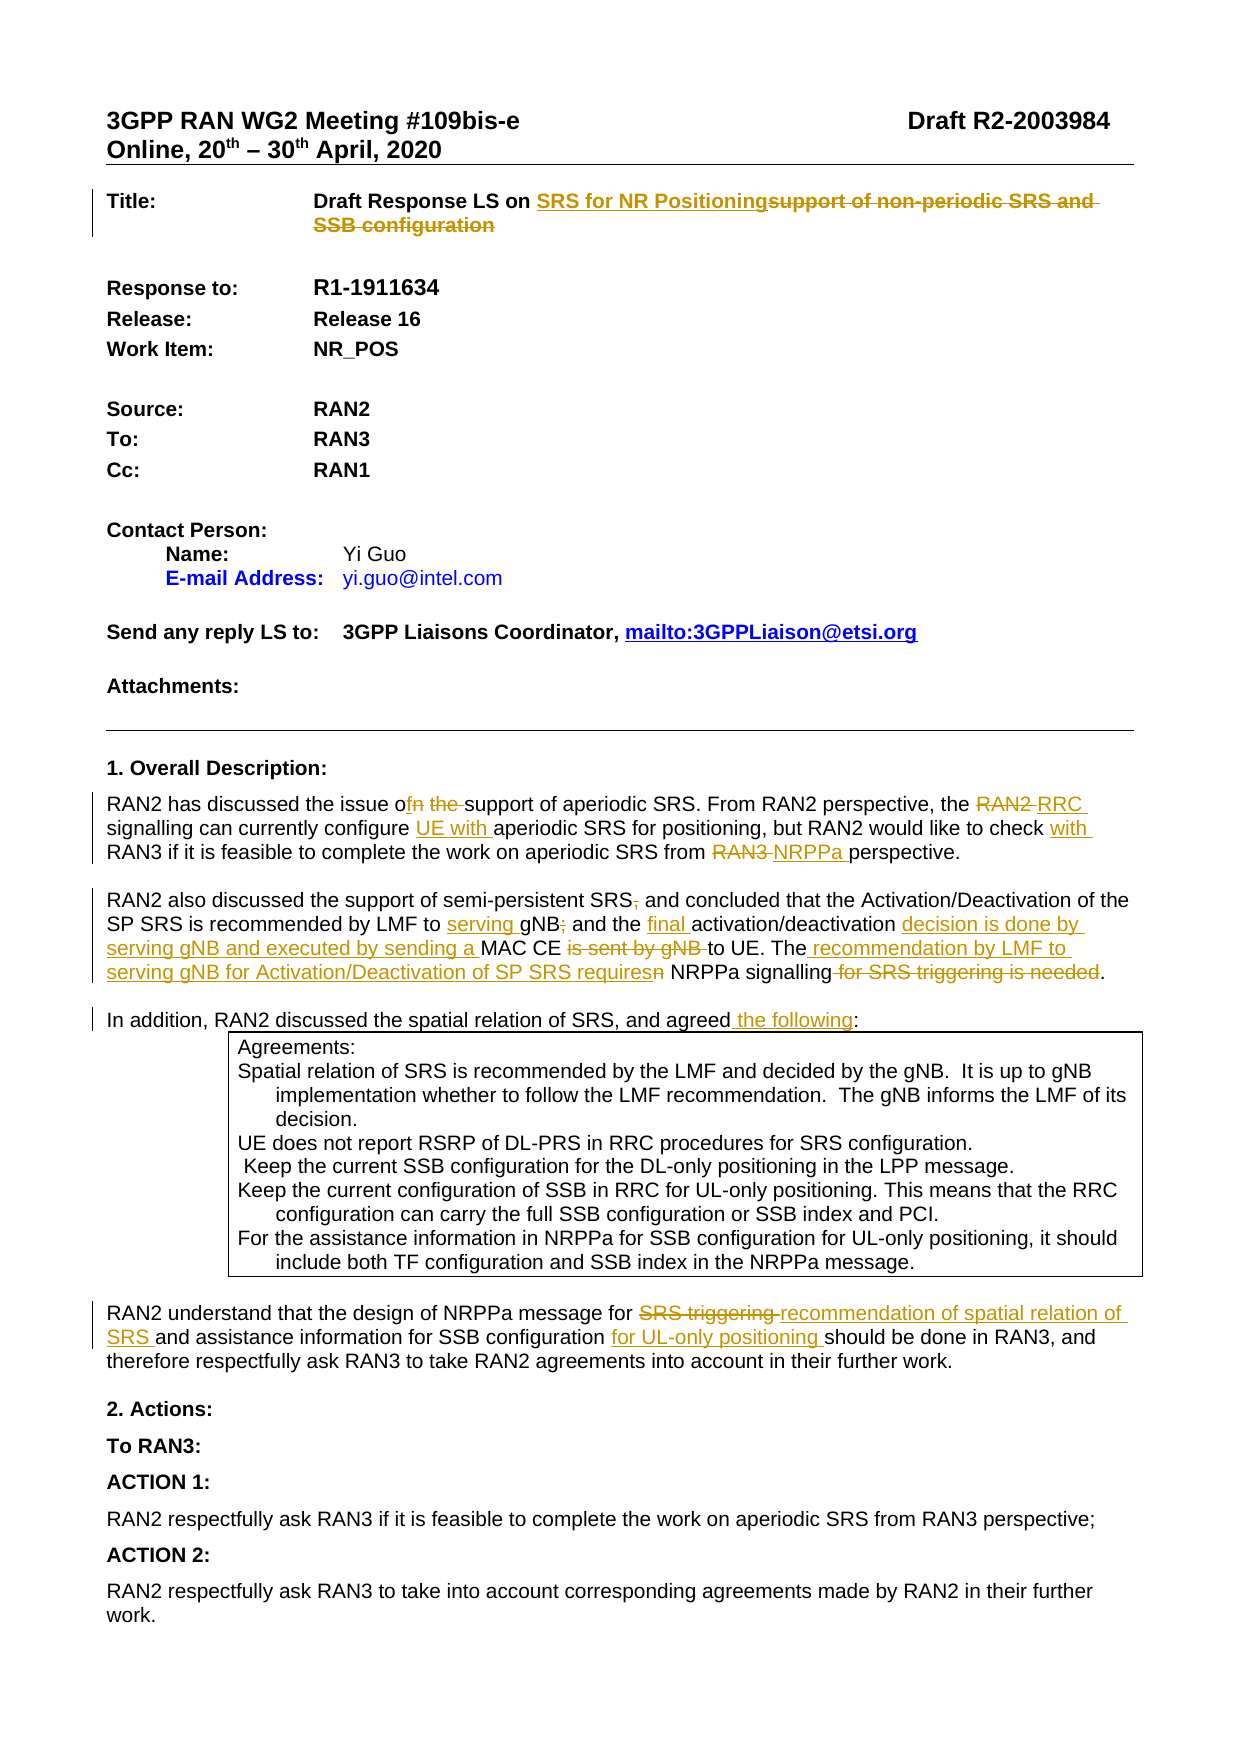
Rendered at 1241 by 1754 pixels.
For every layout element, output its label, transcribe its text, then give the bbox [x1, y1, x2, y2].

text For the assistance information in NRPPa for SSB configuration for UL-only positioning, it should include both TF configuration and SSB index in the NRPPa message. [229, 1223, 1142, 1276]
text Work Item: NR_POS [106, 337, 1134, 361]
text Source: RAN2 [106, 397, 1134, 421]
text To: RAN3 [106, 427, 1134, 451]
text Cc: RAN1 [106, 457, 1134, 481]
text To RAN3: [106, 1433, 1134, 1457]
text 3GPP RAN WG2 Meeting #109bis-e Draft R2-2003984 [106, 106, 1134, 135]
text Contact Person: [106, 518, 1134, 542]
subtitle E-mail Address: yi.guo@intel.com [165, 566, 1134, 590]
text Keep the current configuration of SSB in RRC for UL-only positioning. This means that the RRC configuration can carry the full SSB configuration or SSB index and PCI. [229, 1175, 1142, 1223]
text Keep the current SSB configuration for the DL-only positioning in the LPP message. [229, 1151, 1142, 1175]
text 1. Overall Description: [106, 755, 1134, 779]
text 2. Actions: [106, 1397, 1134, 1421]
text Response to: R1-1911634 [106, 274, 1134, 300]
text RAN2 has discussed the issue o support of aperiodic SRS. From RAN2 perspective, the signalling can currently configure aperiodic SRS for positioning, but RAN2 would like to check RAN3 if it is feasible to complete the work on aperiodic SRS from perspective. [106, 792, 1134, 864]
text RAN2 also discussed the support of semi-persistent SRS and concluded that the Activation/Deactivation of the SP SRS is recommended by LMF to gNB and the activation/deactivation MAC CE to UE. The NRPPa signalling. [106, 888, 1134, 983]
text UE does not report RSRP of DL-PRS in RRC procedures for SRS configuration. [229, 1127, 1142, 1151]
text Release: Release 16 [106, 306, 1134, 330]
text ACTION 1: [106, 1470, 1134, 1494]
text RAN2 understand that the design of NRPPa message for and assistance information for SSB configuration should be done in RAN3, and therefore respectfully ask RAN3 to take RAN2 agreements into account in their further work. [106, 1301, 1134, 1373]
text Attachments: [106, 674, 1134, 698]
text Send any reply LS to: 3GPP Liaisons Coordinator, mailto:3GPPLiaison@etsi.org [106, 620, 1134, 644]
text Online, 20th – 30th April, 2020 [106, 135, 1134, 164]
text In addition, RAN2 discussed the spatial relation of SRS, and agreed: [106, 1007, 1134, 1031]
text ACTION 2: [106, 1543, 1134, 1567]
text Spatial relation of SRS is recommended by the LMF and decided by the gNB. It is up to gNB implementation whether to follow the LMF recommendation. The gNB informs the LMF of its decision. [229, 1055, 1142, 1127]
text Title: Draft Response LS on [106, 189, 1134, 237]
text RAN2 respectfully ask RAN3 if it is feasible to complete the work on aperiodic SRS from RAN3 perspective; [106, 1506, 1134, 1530]
subtitle Name: Yi Guo [165, 542, 1134, 566]
text RAN2 respectfully ask RAN3 to take into account corresponding agreements made by RAN2 in their further work. [106, 1579, 1134, 1627]
text Agreements: [229, 1033, 1142, 1055]
